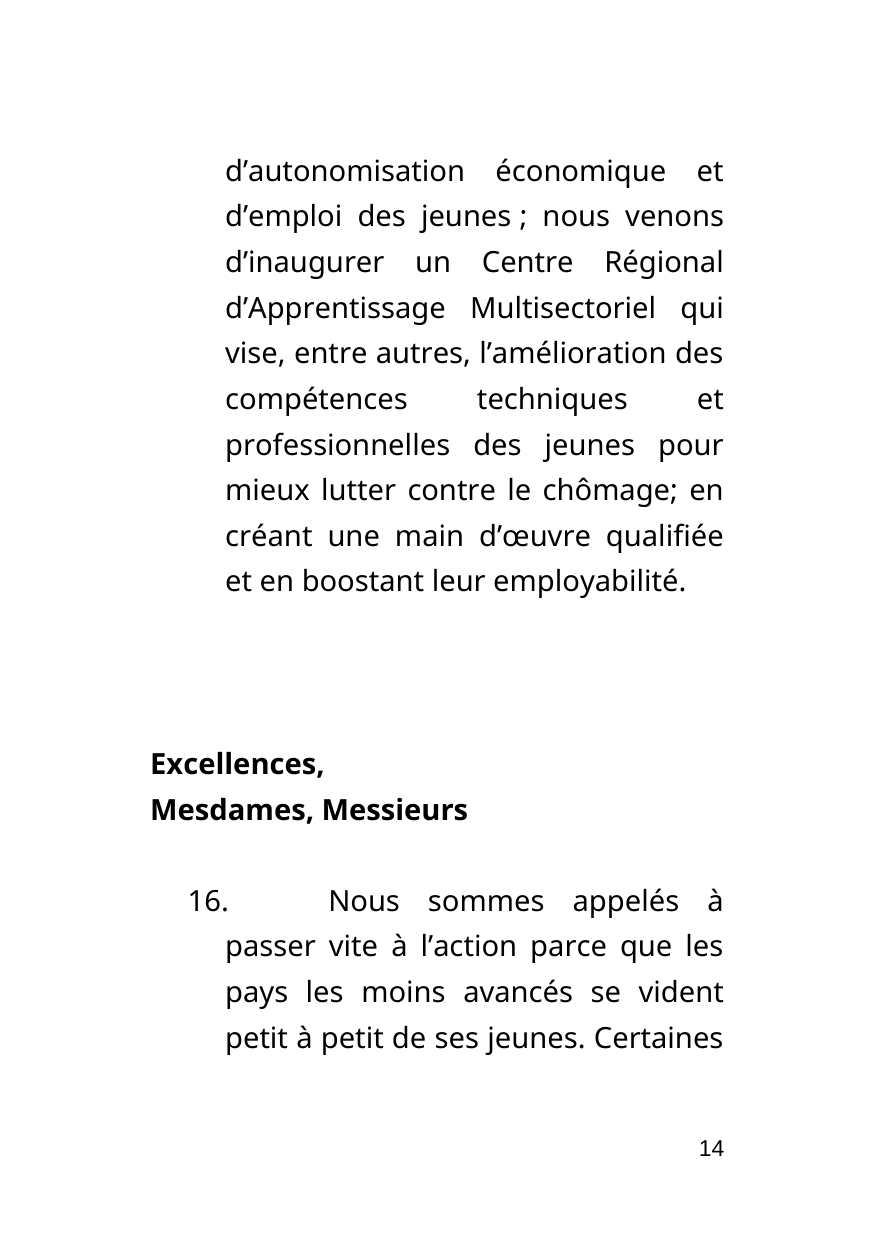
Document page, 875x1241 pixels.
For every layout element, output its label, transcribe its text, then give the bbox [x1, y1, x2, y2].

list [187, 880, 724, 1057]
text Excellences, [150, 743, 724, 783]
text Mesdames, Messieurs [150, 789, 724, 828]
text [225, 150, 724, 600]
